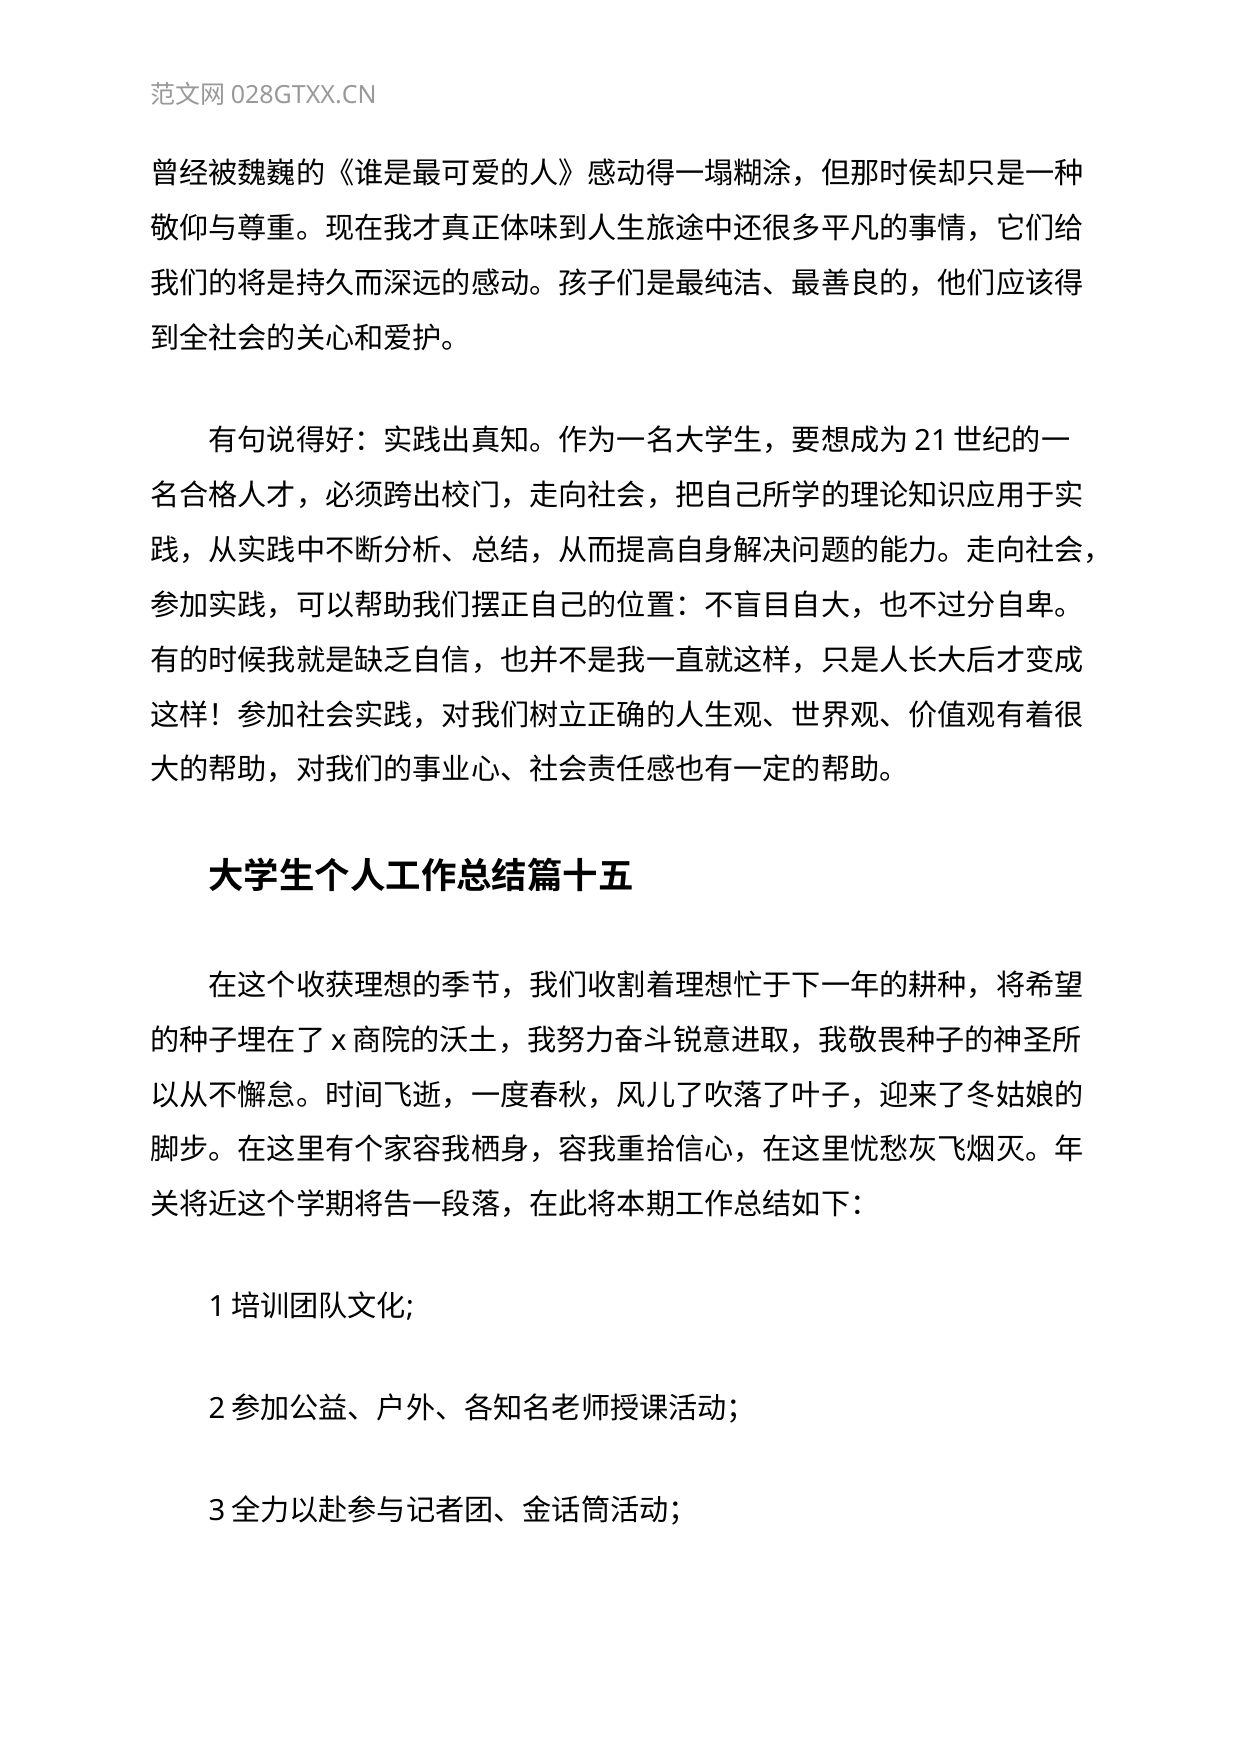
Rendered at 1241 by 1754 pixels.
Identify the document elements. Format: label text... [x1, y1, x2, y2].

text 有句说得好：实践出真知。作为一名大学生，要想成为21世纪的一名合格人才，必须跨出校门，走向社会，把自己所学的理论知识应用于实践，从实践中不断分析、总结，从而提高自身解决问题的能力。走向社会，参加实践，可以帮助我们摆正自己的位置：不盲目自大，也不过分自卑。有的时候我就是缺乏自信，也并不是我一直就这样，只是人长大后才变成这样！参加社会实践，对我们树立正确的人生观、世界观、价值观有着很大的帮助，对我们的事业心、社会责任感也有一定的帮助。 [150, 416, 1090, 788]
text 大学生个人工作总结篇十五 [150, 848, 1090, 899]
text 3全力以赴参与记者团、金话筒活动； [150, 1487, 1090, 1529]
text 1培训团队文化; [150, 1283, 1090, 1325]
text 2参加公益、户外、各知名老师授课活动； [150, 1384, 1090, 1427]
text 在这个收获理想的季节，我们收割着理想忙于下一年的耕种，将希望的种子埋在了x商院的沃土，我努力奋斗锐意进取，我敬畏种子的神圣所以从不懈怠。时间飞逝，一度春秋，风儿了吹落了叶子，迎来了冬姑娘的脚步。在这里有个家容我栖身，容我重拾信心，在这里忧愁灰飞烟灭。年关将近这个学期将告一段落，在此将本期工作总结如下： [150, 961, 1090, 1223]
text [150, 150, 1090, 357]
